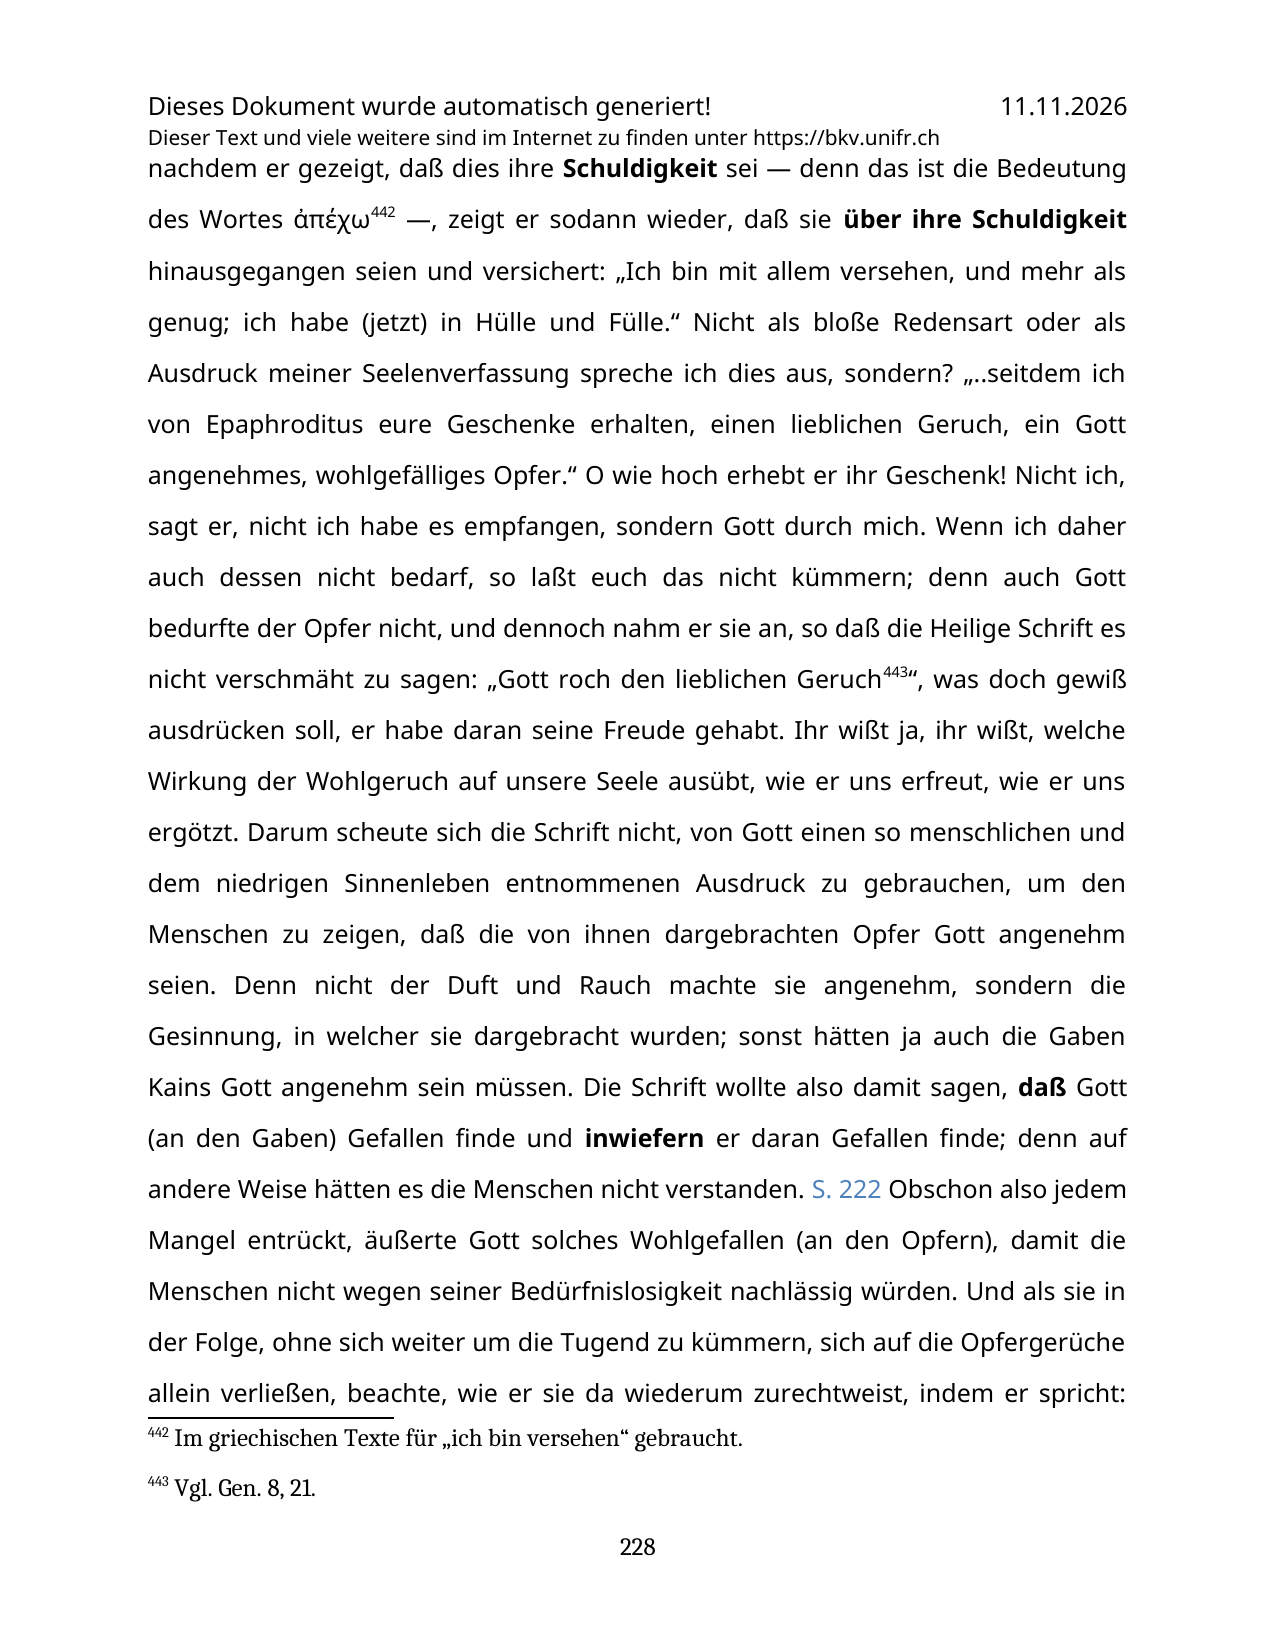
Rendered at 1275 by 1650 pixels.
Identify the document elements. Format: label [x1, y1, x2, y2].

text [148, 151, 1127, 1410]
